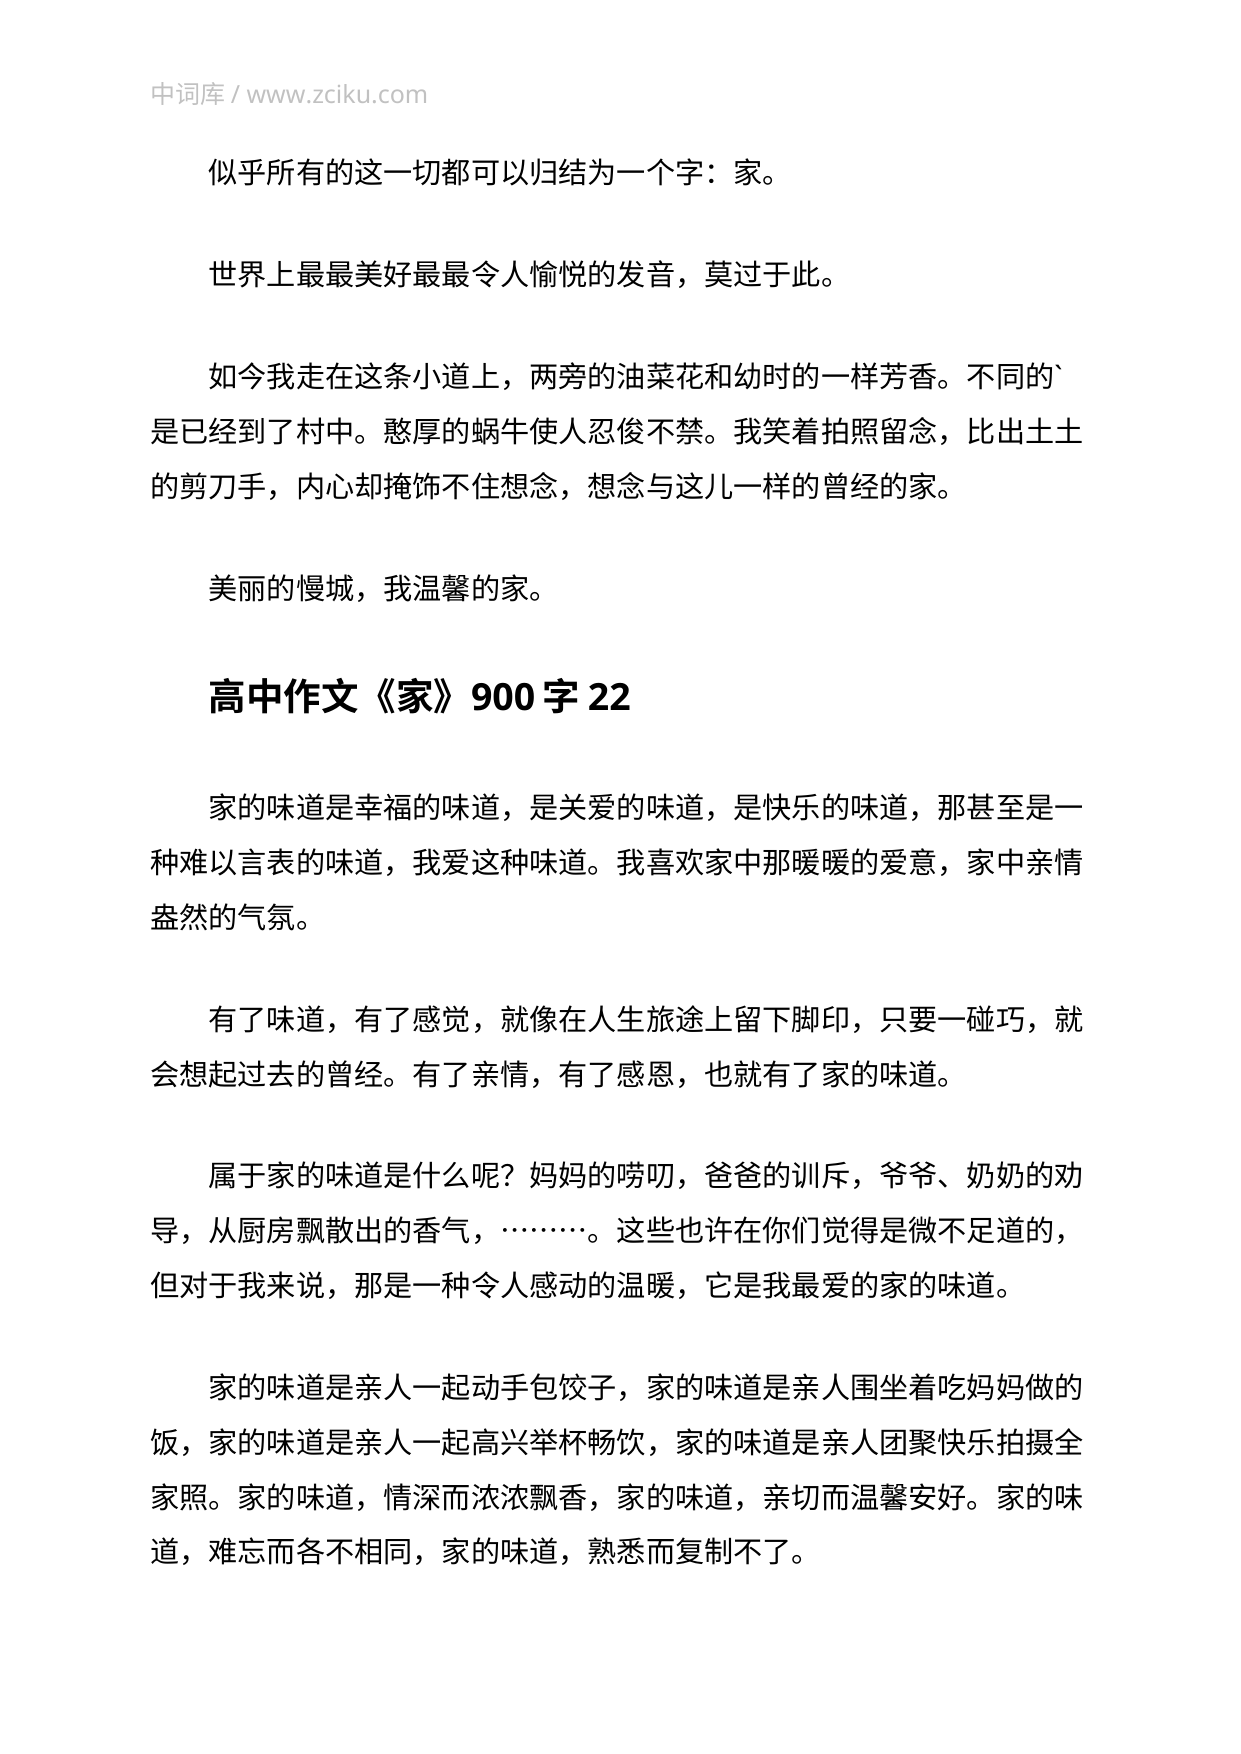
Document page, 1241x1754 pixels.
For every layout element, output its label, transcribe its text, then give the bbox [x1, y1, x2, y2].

text 有了味道，有了感觉，就像在人生旅途上留下脚印，只要一碰巧，就会想起过去的曾经。有了亲情，有了感恩，也就有了家的味道。 [150, 996, 1090, 1093]
text 家的味道是幸福的味道，是关爱的味道，是快乐的味道，那甚至是一种难以言表的味道，我爱这种味道。我喜欢家中那暖暖的爱意，家中亲情盎然的气氛。 [150, 784, 1090, 937]
text 如今我走在这条小道上，两旁的油菜花和幼时的一样芳香。不同的`是已经到了村中。憨厚的蜗牛使人忍俊不禁。我笑着拍照留念，比出土土的剪刀手，内心却掩饰不住想念，想念与这儿一样的曾经的家。 [150, 353, 1090, 506]
text 属于家的味道是什么呢？妈妈的唠叨，爸爸的训斥，爷爷、奶奶的劝导，从厨房飘散出的香气，………。这些也许在你们觉得是微不足道的，但对于我来说，那是一种令人感动的温暖，它是我最爱的家的味道。 [150, 1153, 1090, 1305]
text 世界上最最美好最最令人愉悦的发音，莫过于此。 [150, 252, 1090, 294]
text 美丽的慢城，我温馨的家。 [150, 565, 1090, 607]
text 似乎所有的这一切都可以归结为一个字：家。 [150, 150, 1090, 192]
text 高中作文《家》900字22 [150, 667, 1090, 721]
text 家的味道是亲人一起动手包饺子，家的味道是亲人围坐着吃妈妈做的饭，家的味道是亲人一起高兴举杯畅饮，家的味道是亲人团聚快乐拍摄全家照。家的味道，情深而浓浓飘香，家的味道，亲切而温馨安好。家的味道，难忘而各不相同，家的味道，熟悉而复制不了。 [150, 1364, 1090, 1571]
